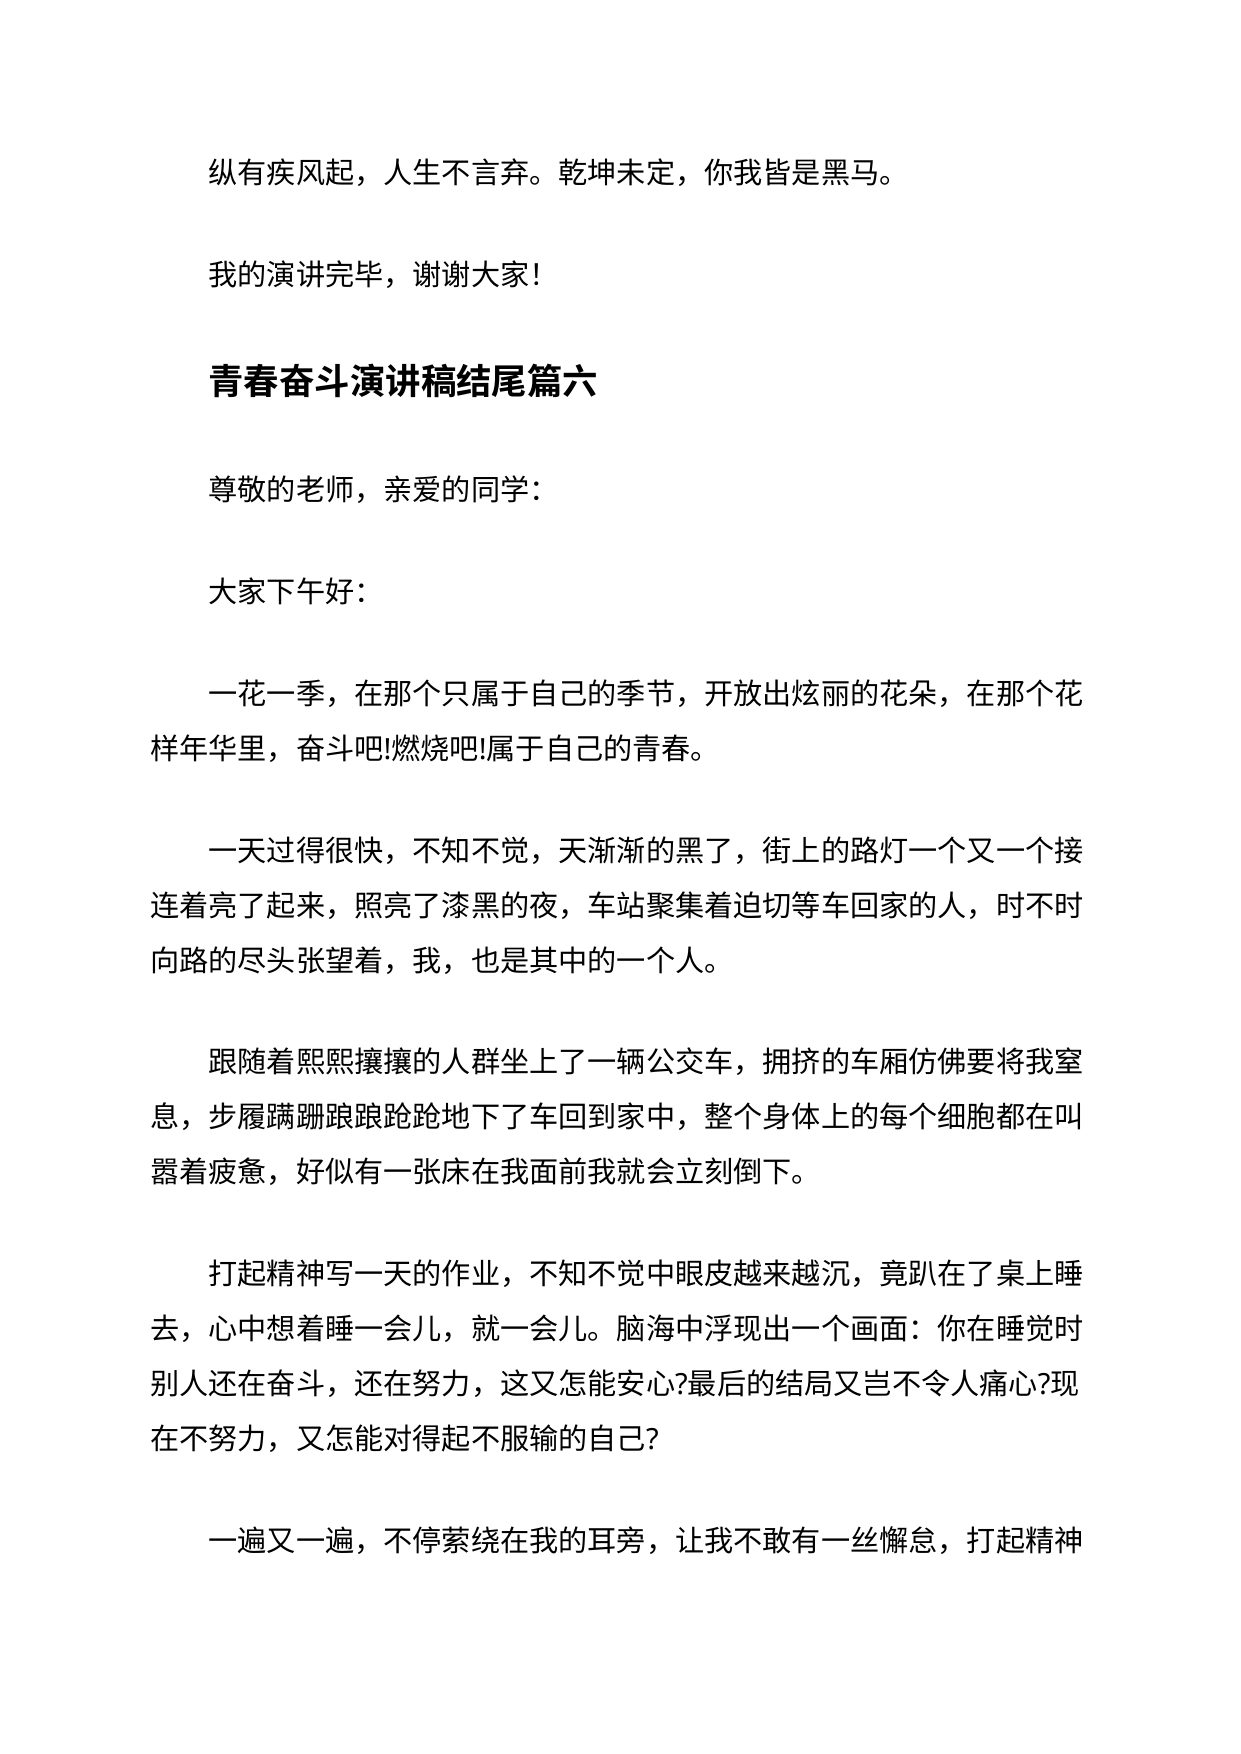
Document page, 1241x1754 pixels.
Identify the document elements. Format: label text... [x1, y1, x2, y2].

text 跟随着熙熙攘攘的人群坐上了一辆公交车，拥挤的车厢仿佛要将我窒息，步履蹒跚踉踉跄跄地下了车回到家中，整个身体上的每个细胞都在叫嚣着疲惫，好似有一张床在我面前我就会立刻倒下。 [150, 1039, 1090, 1191]
text 尊敬的老师，亲爱的同学： [150, 467, 1090, 509]
text 纵有疾风起，人生不言弃。乾坤未定，你我皆是黑马。 [150, 150, 1090, 192]
text 一花一季，在那个只属于自己的季节，开放出炫丽的花朵，在那个花样年华里，奋斗吧!燃烧吧!属于自己的青春。 [150, 671, 1090, 768]
text 打起精神写一天的作业，不知不觉中眼皮越来越沉，竟趴在了桌上睡去，心中想着睡一会儿，就一会儿。脑海中浮现出一个画面：你在睡觉时别人还在奋斗，还在努力，这又怎能安心?最后的结局又岂不令人痛心?现在不努力，又怎能对得起不服输的自己? [150, 1251, 1090, 1458]
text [150, 1517, 1090, 1559]
text 我的演讲完毕，谢谢大家！ [150, 252, 1090, 294]
text 青春奋斗演讲稿结尾篇六 [150, 353, 1090, 405]
text 大家下午好： [150, 569, 1090, 611]
text 一天过得很快，不知不觉，天渐渐的黑了，街上的路灯一个又一个接连着亮了起来，照亮了漆黑的夜，车站聚集着迫切等车回家的人，时不时向路的尽头张望着，我，也是其中的一个人。 [150, 827, 1090, 979]
